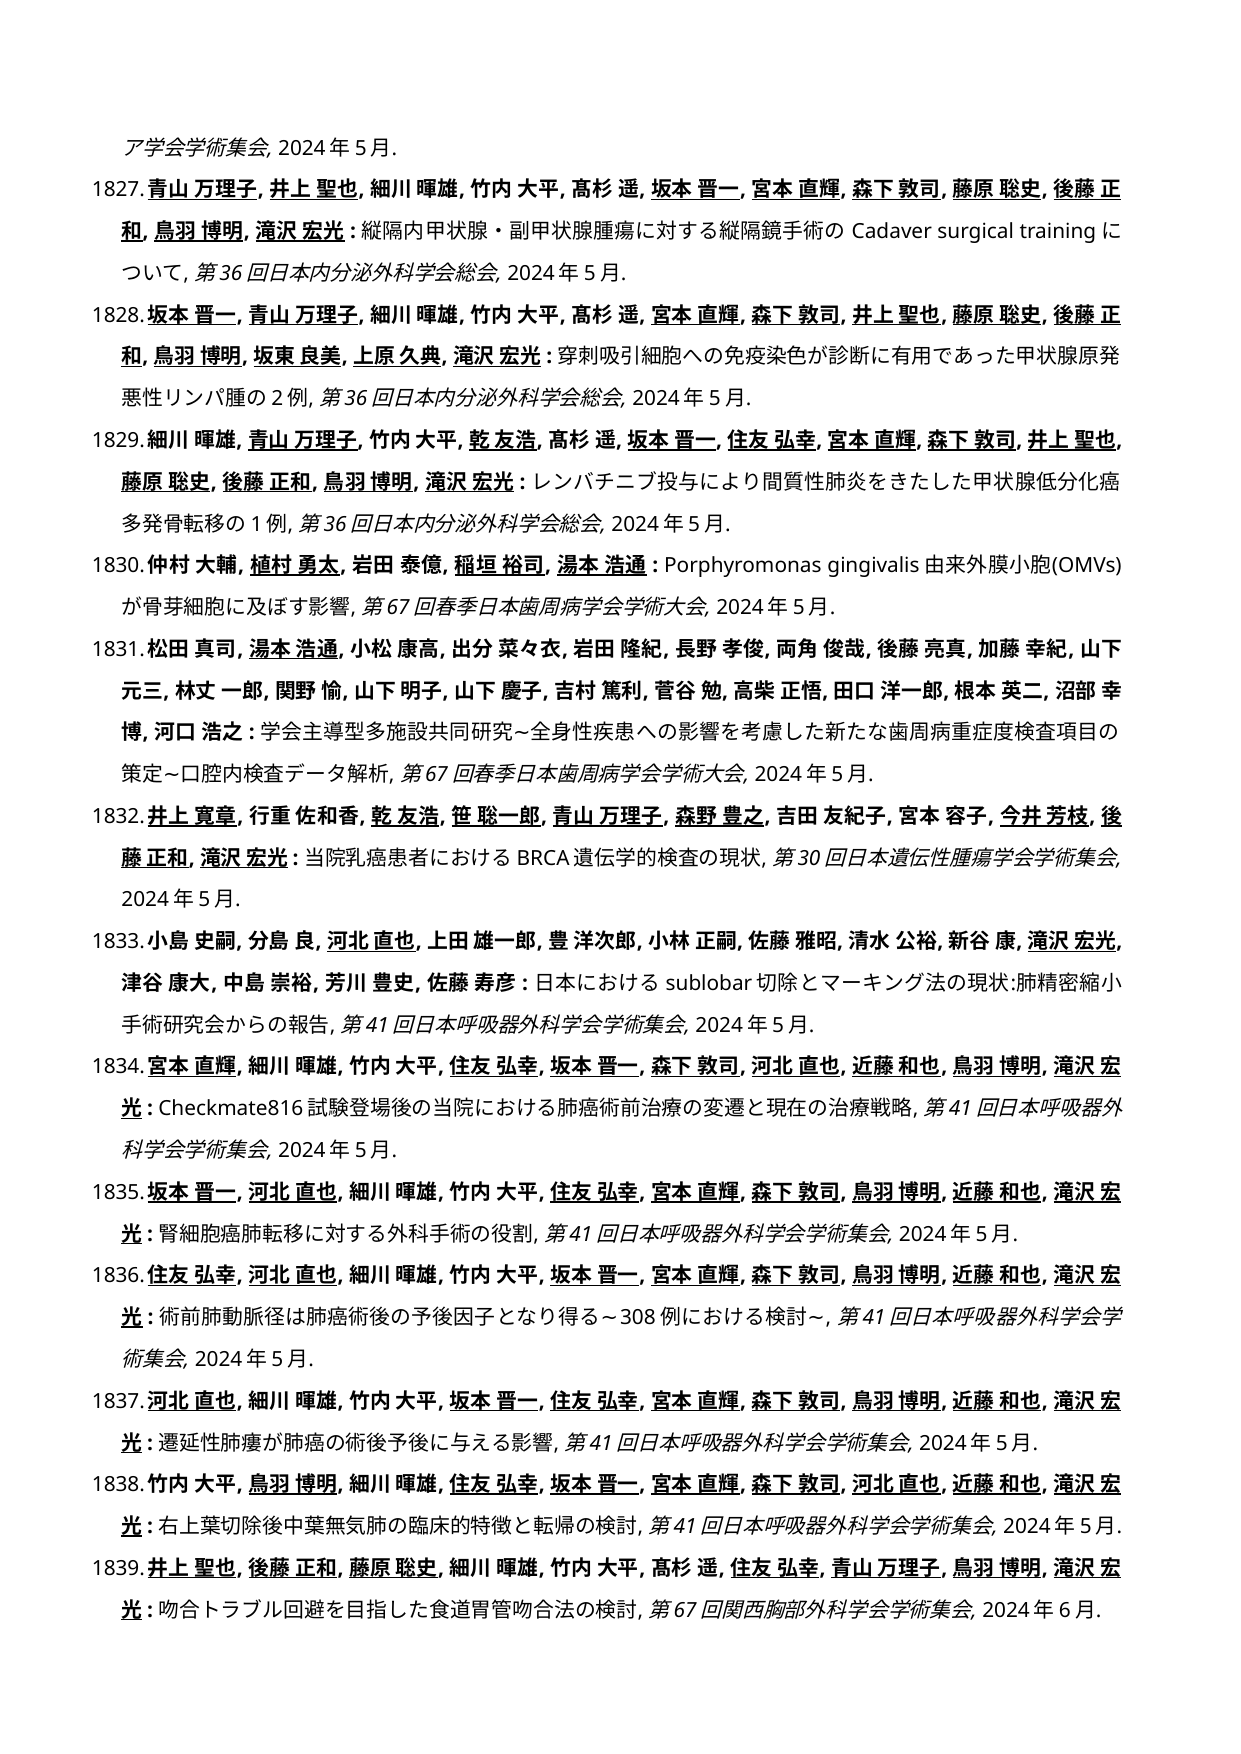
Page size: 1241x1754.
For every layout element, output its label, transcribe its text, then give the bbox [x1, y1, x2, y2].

list 宮本 直輝, 細川 暉雄, 竹内 大平, 住友 弘幸, 坂本 晋一, 森下 敦司, 河北 直也, 近藤 和也, 鳥羽 博明, 滝沢 宏光 : Checkmate816試験登場後の当院における肺癌術前治療の変遷と現在の治療戦略, 第41回日本呼吸器外科学会学術集会, 2024年5月. [92, 1044, 1122, 1169]
list 坂本 晋一, 河北 直也, 細川 暉雄, 竹内 大平, 住友 弘幸, 宮本 直輝, 森下 敦司, 鳥羽 博明, 近藤 和也, 滝沢 宏光 : 腎細胞癌肺転移に対する外科手術の役割, 第41回日本呼吸器外科学会学術集会, 2024年5月. [92, 1169, 1122, 1253]
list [92, 125, 1122, 167]
list 仲村 大輔, 植村 勇太, 岩田 泰億, 稲垣 裕司, 湯本 浩通 : Porphyromonas gingivalis由来外膜小胞(OMVs)が骨芽細胞に及ぼす影響, 第67回春季日本歯周病学会学術大会, 2024年5月. [92, 543, 1122, 626]
list 小島 史嗣, 分島 良, 河北 直也, 上田 雄一郎, 豊 洋次郎, 小林 正嗣, 佐藤 雅昭, 清水 公裕, 新谷 康, 滝沢 宏光, 津谷 康大, 中島 崇裕, 芳川 豊史, 佐藤 寿彦 : 日本におけるsublobar切除とマーキング法の現状:肺精密縮小手術研究会からの報告, 第41回日本呼吸器外科学会学術集会, 2024年5月. [92, 919, 1122, 1044]
list 井上 聖也, 後藤 正和, 藤原 聡史, 細川 暉雄, 竹内 大平, 髙杉 遥, 住友 弘幸, 青山 万理子, 鳥羽 博明, 滝沢 宏光 : 吻合トラブル回避を目指した食道胃管吻合法の検討, 第67回関西胸部外科学会学術集会, 2024年6月. [92, 1545, 1122, 1629]
list 松田 真司, 湯本 浩通, 小松 康高, 出分 菜々衣, 岩田 隆紀, 長野 孝俊, 両角 俊哉, 後藤 亮真, 加藤 幸紀, 山下 元三, 林丈 一郎, 関野 愉, 山下 明子, 山下 慶子, 吉村 篤利, 菅谷 勉, 高柴 正悟, 田口 洋一郎, 根本 英二, 沼部 幸博, 河口 浩之 : 学会主導型多施設共同研究∼全身性疾患への影響を考慮した新たな歯周病重症度検査項目の策定∼口腔内検査データ解析, 第67回春季日本歯周病学会学術大会, 2024年5月. [92, 626, 1122, 793]
list 井上 寛章, 行重 佐和香, 乾 友浩, 笹 聡一郎, 青山 万理子, 森野 豊之, 吉田 友紀子, 宮本 容子, 今井 芳枝, 後藤 正和, 滝沢 宏光 : 当院乳癌患者におけるBRCA遺伝学的検査の現状, 第30回日本遺伝性腫瘍学会学術集会, 2024年5月. [92, 793, 1122, 919]
list 河北 直也, 細川 暉雄, 竹内 大平, 坂本 晋一, 住友 弘幸, 宮本 直輝, 森下 敦司, 鳥羽 博明, 近藤 和也, 滝沢 宏光 : 遷延性肺瘻が肺癌の術後予後に与える影響, 第41回日本呼吸器外科学会学術集会, 2024年5月. [92, 1378, 1122, 1462]
list 青山 万理子, 井上 聖也, 細川 暉雄, 竹内 大平, 髙杉 遥, 坂本 晋一, 宮本 直輝, 森下 敦司, 藤原 聡史, 後藤 正和, 鳥羽 博明, 滝沢 宏光 : 縦隔内甲状腺・副甲状腺腫瘍に対する縦隔鏡手術のCadaver surgical trainingについて, 第36回日本内分泌外科学会総会, 2024年5月. [92, 167, 1122, 292]
list 住友 弘幸, 河北 直也, 細川 暉雄, 竹内 大平, 坂本 晋一, 宮本 直輝, 森下 敦司, 鳥羽 博明, 近藤 和也, 滝沢 宏光 : 術前肺動脈径は肺癌術後の予後因子となり得る∼308例における検討∼, 第41回日本呼吸器外科学会学術集会, 2024年5月. [92, 1253, 1122, 1378]
list 竹内 大平, 鳥羽 博明, 細川 暉雄, 住友 弘幸, 坂本 晋一, 宮本 直輝, 森下 敦司, 河北 直也, 近藤 和也, 滝沢 宏光 : 右上葉切除後中葉無気肺の臨床的特徴と転帰の検討, 第41回日本呼吸器外科学会学術集会, 2024年5月. [92, 1462, 1122, 1545]
list 細川 暉雄, 青山 万理子, 竹内 大平, 乾 友浩, 髙杉 遥, 坂本 晋一, 住友 弘幸, 宮本 直輝, 森下 敦司, 井上 聖也, 藤原 聡史, 後藤 正和, 鳥羽 博明, 滝沢 宏光 : レンバチニブ投与により間質性肺炎をきたした甲状腺低分化癌多発骨転移の1例, 第36回日本内分泌外科学会総会, 2024年5月. [92, 417, 1122, 543]
list 坂本 晋一, 青山 万理子, 細川 暉雄, 竹内 大平, 髙杉 遥, 宮本 直輝, 森下 敦司, 井上 聖也, 藤原 聡史, 後藤 正和, 鳥羽 博明, 坂東 良美, 上原 久典, 滝沢 宏光 : 穿刺吸引細胞への免疫染色が診断に有用であった甲状腺原発悪性リンパ腫の2例, 第36回日本内分泌外科学会総会, 2024年5月. [92, 292, 1122, 417]
